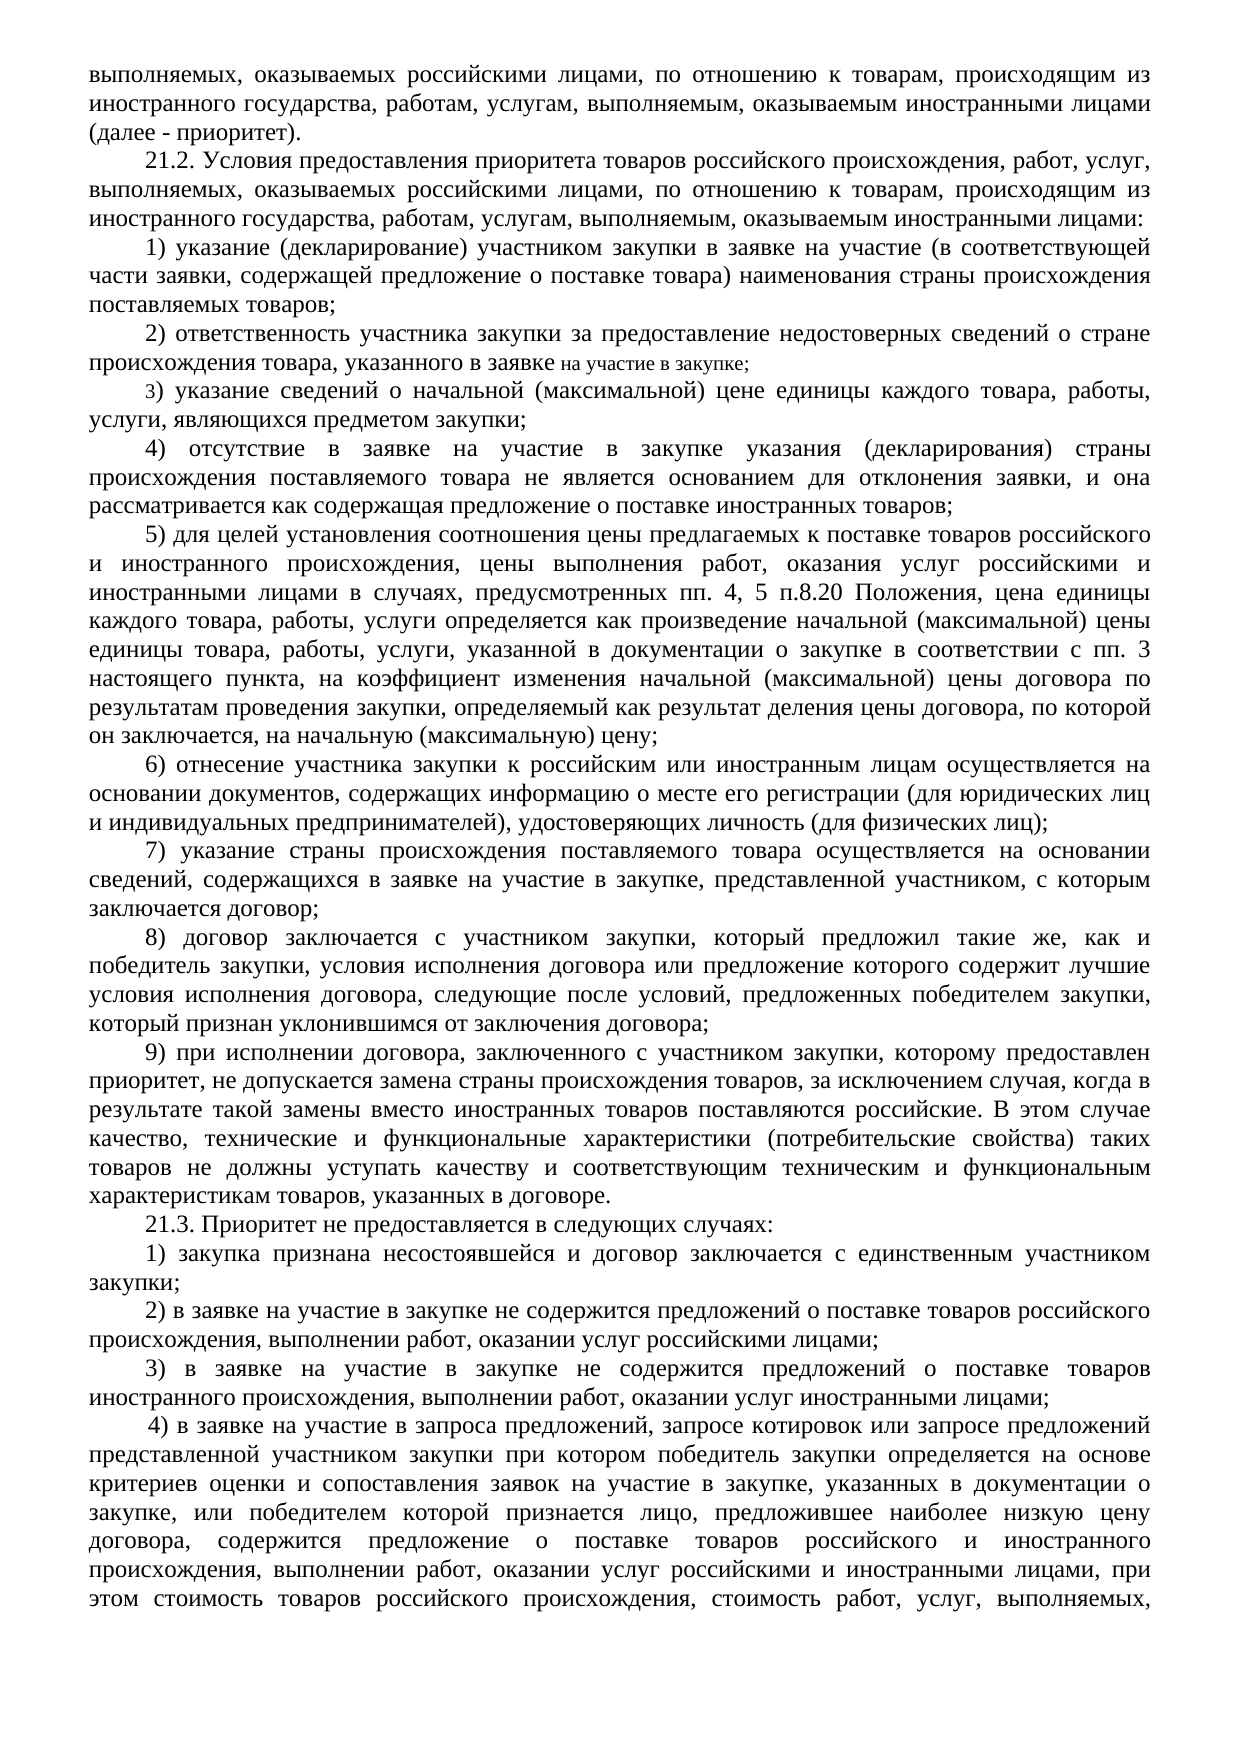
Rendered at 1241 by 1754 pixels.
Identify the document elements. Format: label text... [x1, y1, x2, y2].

text 3) в заявке на участие в закупке не содержится предложений о поставке товаров иностранного происхождения, выполнении работ, оказании услуг иностранными лицами; [89, 1353, 1152, 1410]
text 4) отсутствие в заявке на участие в закупке указания (декларирования) страны происхождения поставляемого товара не является основанием для отклонения заявки, и она рассматривается как содержащая предложение о поставке иностранных товаров; [89, 433, 1152, 519]
text 7) указание страны происхождения поставляемого товара осуществляется на основании сведений, содержащихся в заявке на участие в закупке, представленной участником, с которым заключается договор; [89, 835, 1152, 922]
text 8) договор заключается с участником закупки, который предложил такие же, как и победитель закупки, условия исполнения договора или предложение которого содержит лучшие условия исполнения договора, следующие после условий, предложенных победителем закупки, который признан уклонившимся от заключения договора; [89, 922, 1152, 1037]
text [89, 1410, 1152, 1612]
text 6) отнесение участника закупки к российским или иностранным лицам осуществляется на основании документов, содержащих информацию о месте его регистрации (для юридических лиц и индивидуальных предпринимателей), удостоверяющих личность (для физических лиц); [89, 749, 1152, 835]
text 21.2. Условия предоставления приоритета товаров российского происхождения, работ, услуг, выполняемых, оказываемых российскими лицами, по отношению к товарам, происходящим из иностранного государства, работам, услугам, выполняемым, оказываемым иностранными лицами: [89, 145, 1152, 232]
text 2) ответственность участника закупки за предоставление недостоверных сведений о стране происхождения товара, указанного в заявке на участие в закупке; [89, 318, 1152, 375]
text 3) указание сведений о начальной (максимальной) цене единицы каждого товара, работы, услуги, являющихся предметом закупки; [89, 375, 1152, 433]
text 2) в заявке на участие в закупке не содержится предложений о поставке товаров российского происхождения, выполнении работ, оказании услуг российскими лицами; [89, 1295, 1152, 1353]
text 1) указание (декларирование) участником закупки в заявке на участие (в соответствующей части заявки, содержащей предложение о поставке товара) наименования страны происхождения поставляемых товаров; [89, 232, 1152, 318]
text 5) для целей установления соотношения цены предлагаемых к поставке товаров российского и иностранного происхождения, цены выполнения работ, оказания услуг российскими и иностранными лицами в случаях, предусмотренных пп. 4, 5 п.8.20 Положения, цена единицы каждого товара, работы, услуги определяется как произведение начальной (максимальной) цены единицы товара, работы, услуги, указанной в документации о закупке в соответствии с пп. 3 настоящего пункта, на коэффициент изменения начальной (максимальной) цены договора по результатам проведения закупки, определяемый как результат деления цены договора, по которой он заключается, на начальную (максимальную) цену; [89, 519, 1152, 749]
text 21.3. Приоритет не предоставляется в следующих случаях: [89, 1209, 1152, 1238]
text 9) при исполнении договора, заключенного с участником закупки, которому предоставлен приоритет, не допускается замена страны происхождения товаров, за исключением случая, когда в результате такой замены вместо иностранных товаров поставляются российские. В этом случае качество, технические и функциональные характеристики (потребительские свойства) таких товаров не должны уступать качеству и соответствующим техническим и функциональным характеристикам товаров, указанных в договоре. [89, 1037, 1152, 1209]
text 1) закупка признана несостоявшейся и договор заключается с единственным участником закупки; [89, 1238, 1152, 1295]
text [89, 59, 1152, 145]
